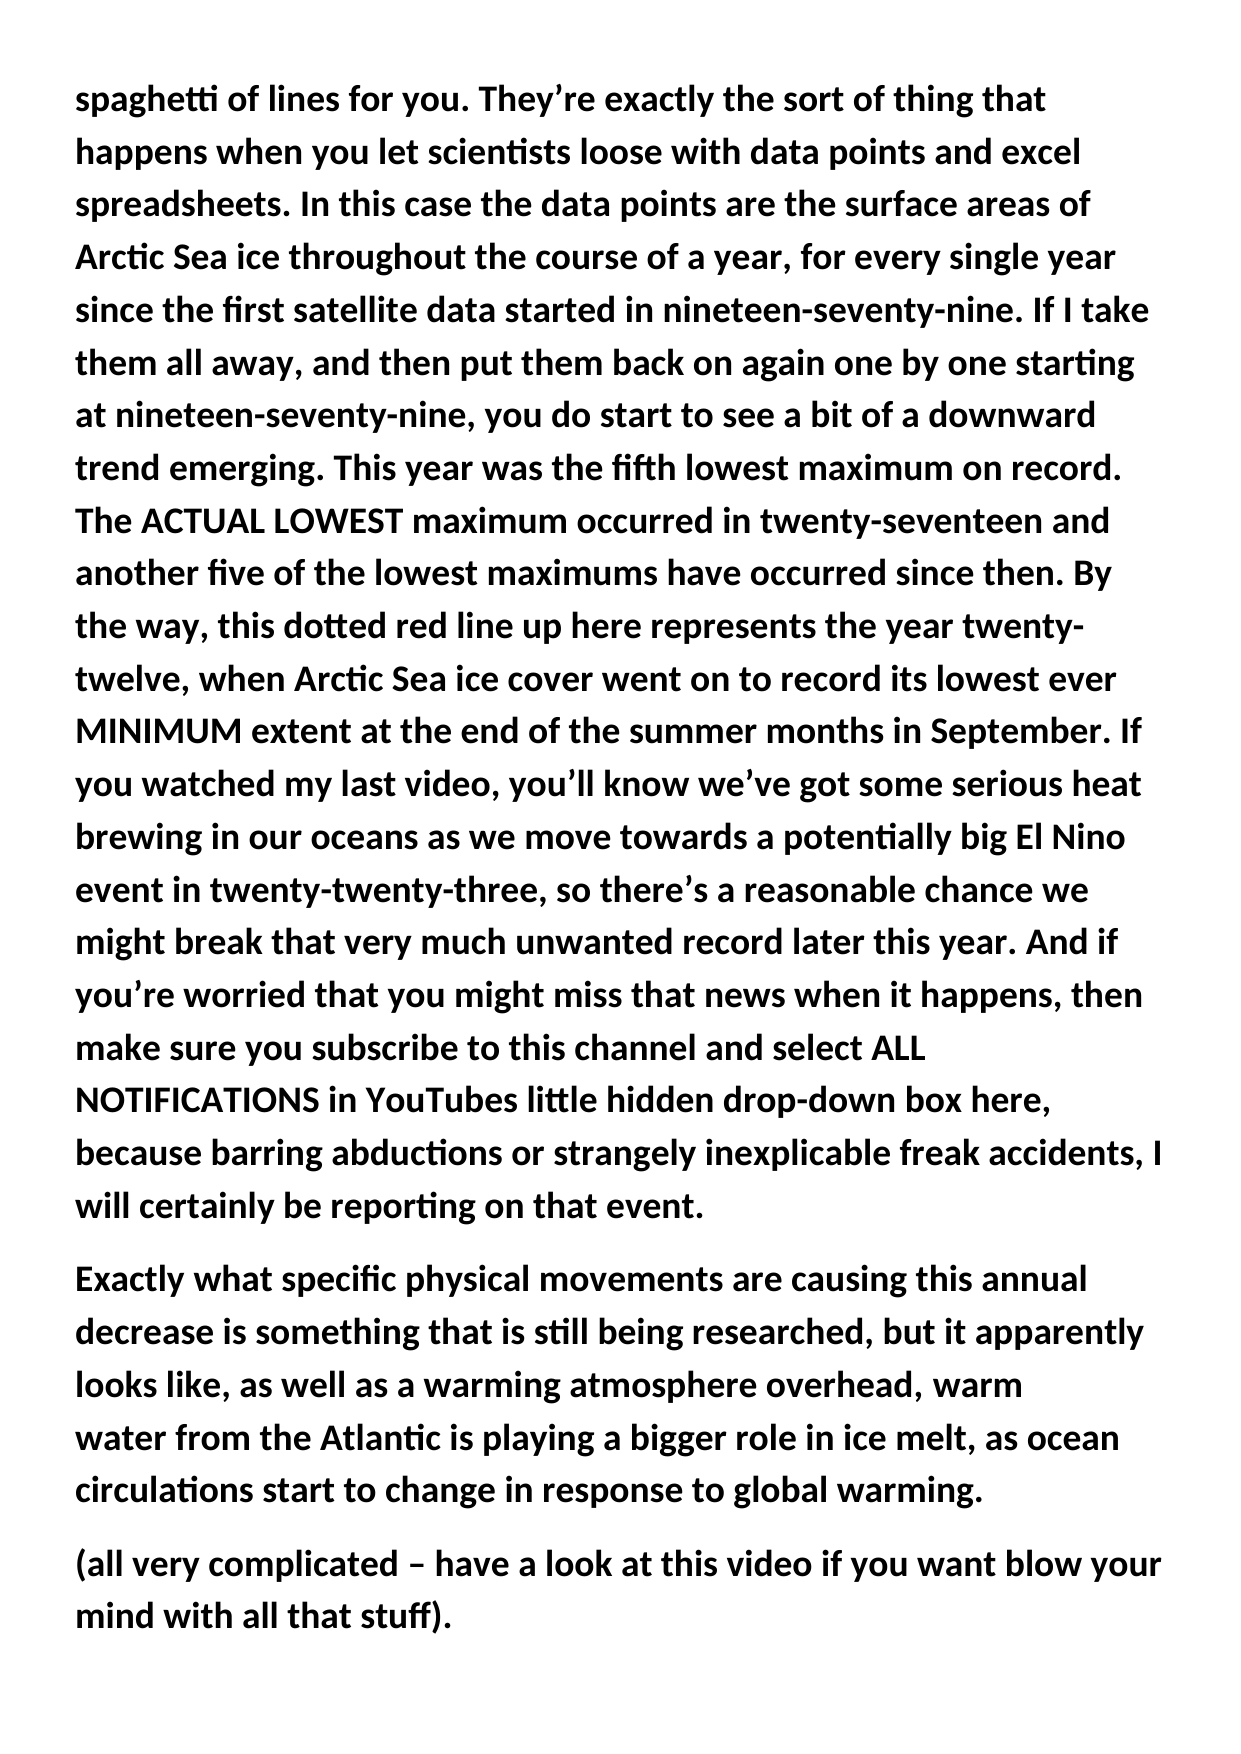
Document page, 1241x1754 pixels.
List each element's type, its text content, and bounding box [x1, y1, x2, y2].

text (all very complicated – have a look at this video if you want blow your mind with all that stuff). [75, 1540, 1165, 1638]
text Exactly what specific physical movements are causing this annual decrease is something that is still being researched, but it apparently looks like, as well as a warming atmosphere overhead, warm water from the Atlantic is playing a bigger role in ice melt, as ocean circulations start to change in response to global warming. [75, 1255, 1165, 1512]
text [75, 75, 1165, 1228]
